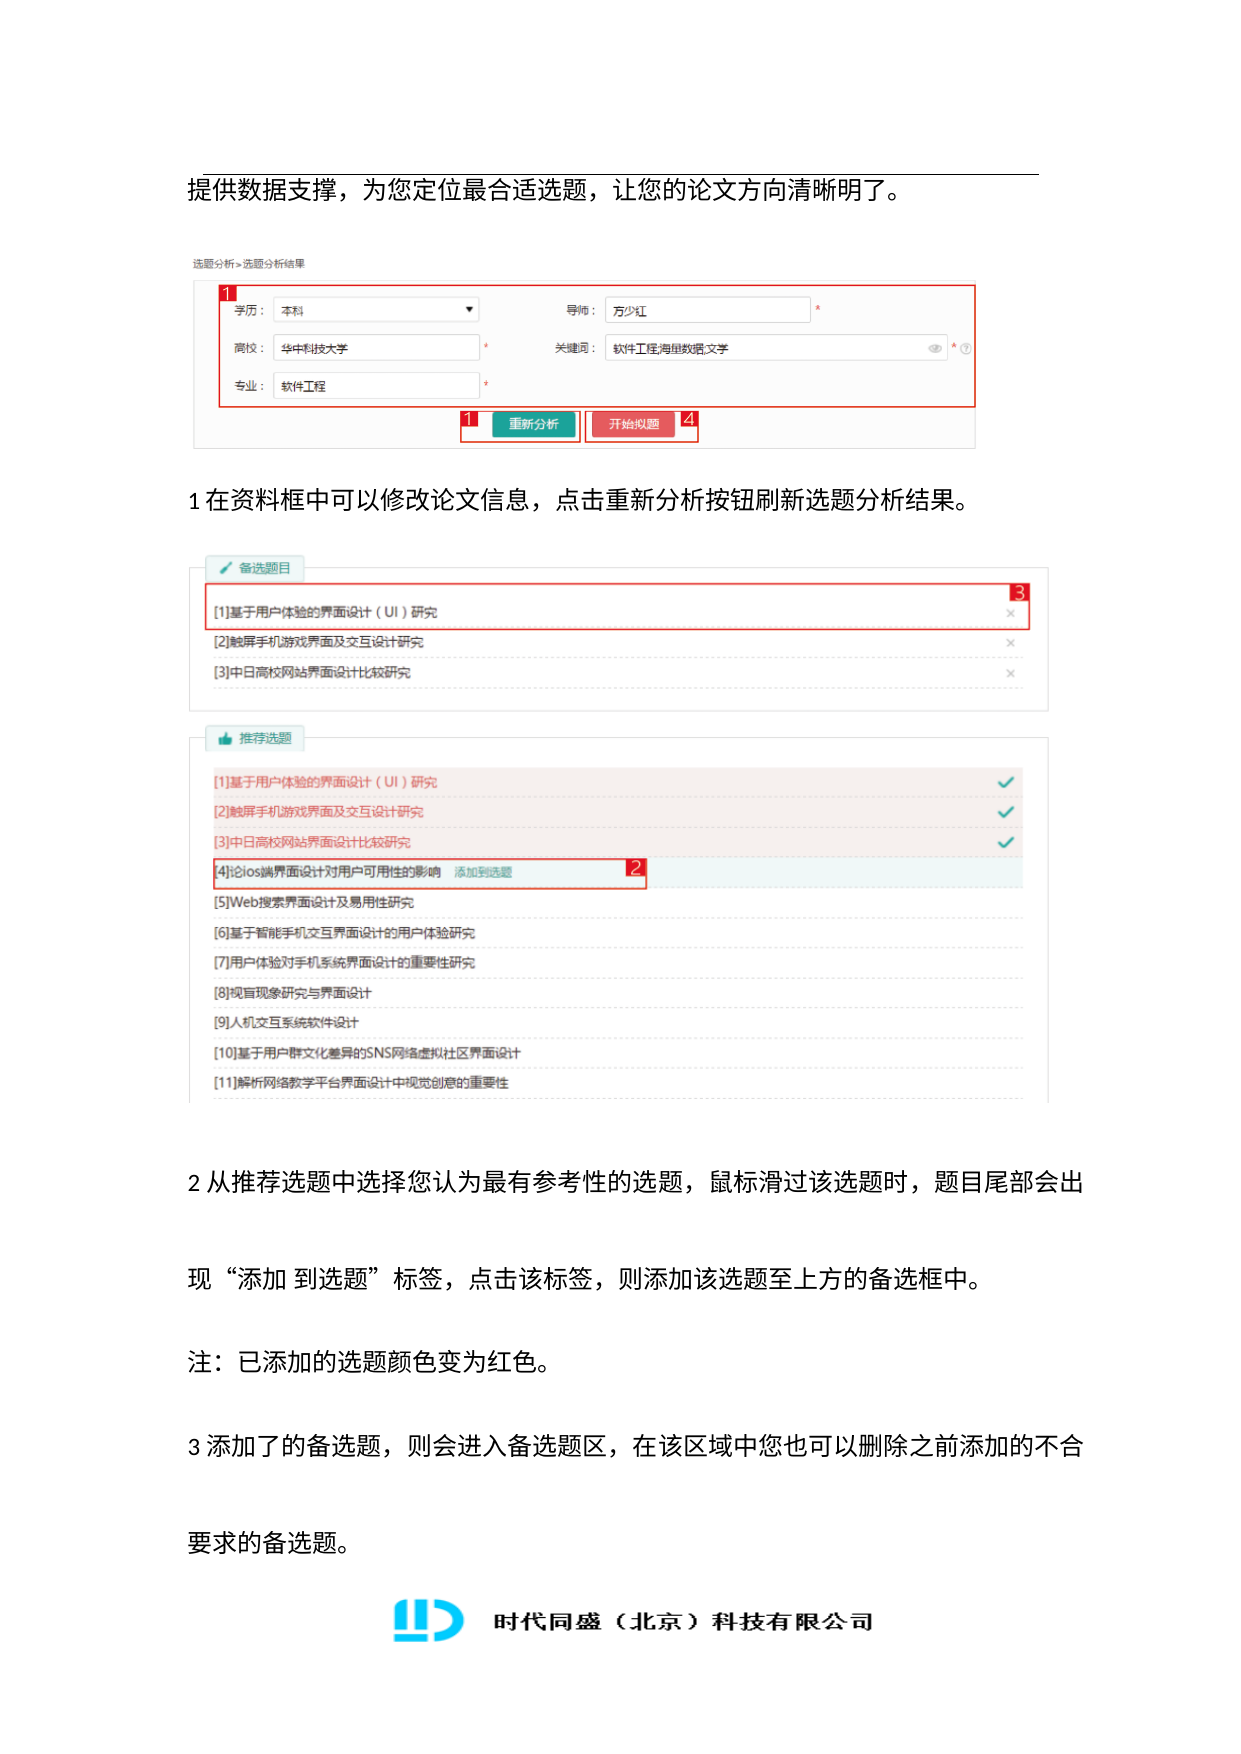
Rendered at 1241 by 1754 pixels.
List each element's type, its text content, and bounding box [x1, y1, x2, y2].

picture [373, 1591, 900, 1651]
text 2 从推荐选题中选择您认为最有参考性的选题，鼠标滑过该选题时，题目尾部会出现“添加 到选题”标签，点击该标签，则添加该选题至上方的备选框中。 [187, 1148, 1085, 1310]
picture [187, 254, 982, 451]
picture [187, 549, 1054, 1103]
text 3000万科研题库，基于大数据的专业语境分析，发现学术热点，为研究方向提供数据支撑，为您定位最合适选题，让您的论文方向清晰明了。 [187, 156, 1085, 221]
text 1在资料框中可以修改论文信息，点击重新分析按钮刷新选题分析结果。 [187, 466, 1085, 531]
text 3 添加了的备选题，则会进入备选题区，在该区域中您也可以删除之前添加的不合要求的备选题。 [187, 1412, 1085, 1574]
text 注：已添加的选题颜色变为红色。 [187, 1328, 1085, 1393]
